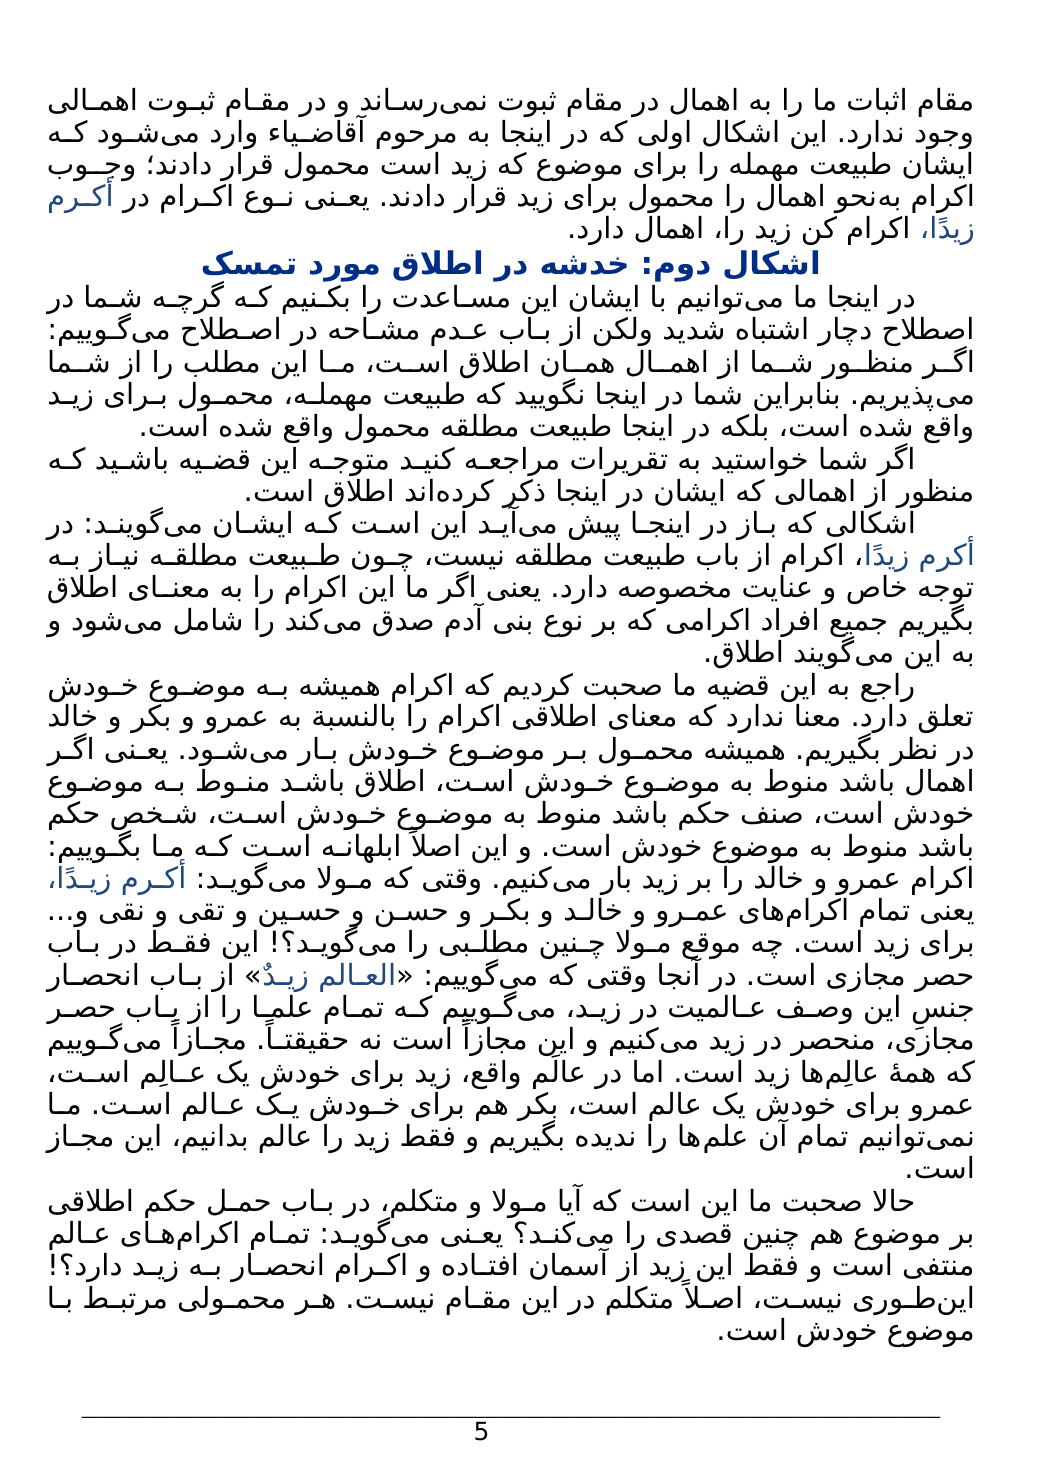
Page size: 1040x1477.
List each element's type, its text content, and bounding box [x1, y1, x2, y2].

subtitle اشکال دوم: خدشه در اطلاق مورد تمسک [47, 246, 975, 282]
text در اینجا ما می‌توانیم با ایشان این مساعدت را بکنیم که گرچه شما در اصطلاح دچار اشتباه شدید ولکن از باب عدم مشاحه در اصطلاح می‌گوییم: اگر منظور شما از اهمال همان اطلاق است، ما این مطلب را از شما می‌پذیریم. بنابراین شما در اینجا نگویید که طبیعت مهمله، محمول برای زید واقع شده است، بلکه در اینجا طبیعت مطلقه محمول واقع شده است. [47, 282, 975, 443]
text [47, 84, 975, 246]
text اشکالی که باز در اینجا پیش می‌آید این است که ایشان می‌گویند: در أکرم زیدًا، اکرام از باب طبیعت مطلقه نیست، چون طبیعت مطلقه نیاز به توجه خاص و عنایت مخصوصه دارد. یعنی اگر ما این اکرام را به معنای اطلاق بگیریم جمیع افراد اکرامی که بر نوع بنی آدم صدق می‌کند را شامل می‌شود و به این می‌گویند اطلاق. [47, 508, 975, 669]
text اگر شما خواستید به تقریرات مراجعه کنید متوجه این قضیه باشید که منظور از اهمالی که ایشان در اینجا ذکر کرده‌اند اطلاق است. [47, 443, 975, 508]
text حالا صحبت ما این است که آیا مولا و متکلم، در باب حمل حکم اطلاقی بر موضوع هم چنین قصدی را می‌کند؟ یعنی می‌گوید: تمام اکرام‌های عالم منتفی است و فقط این زید از آسمان افتاده و اکرام انحصار به زید دارد؟! این‌طوری نیست، اصلاً متکلم در این مقام نیست. هر محمولی مرتبط با موضوع خودش است. [47, 1186, 975, 1347]
text راجع به این قضیه ما صحبت کردیم که اکرام همیشه به موضوع خودش تعلق دارد. معنا ندارد که معنای اطلاقی اکرام را بالنسبة به عمرو و بکر و خالد در نظر بگیریم. همیشه محمول بر موضوع خودش بار می‌شود. یعنی اگر اهمال باشد منوط به موضوع خودش است، اطلاق باشد منوط به موضوع خودش است، صنف حکم باشد منوط به موضوع خودش است، شخص حکم باشد منوط به موضوع خودش است. و این اصلاً ابلهانه است که ما بگوییم: اکرام عمرو و خالد را بر زید بار می‌کنیم. وقتی که مولا می‌گوید: أکرم زیدًا، یعنی تمام اکرام‌های عمرو و خالد و بکر و حسن و حسین و تقی و نقی و... برای زید است. چه موقع مولا چنین مطلبی را می‌گوید؟! این فقط در باب حصر مجازی است. در آنجا وقتی که می‌گوییم: «العالم زیدٌ» از باب انحصار جنسِ این وصف عالمیت در زید، می‌گوییم که تمام علما را از باب حصر مجازی، منحصر در زید می‌کنیم و این مجازاً است نه حقیقتاً. مجازاً می‌گوییم که همۀ عالِم‌ها زید است. اما در عالَم واقع، زید برای خودش یک عالِم است، عمرو برای خودش یک عالم است، بکر هم برای خودش یک عالم است. ما نمی‌توانیم تمام آن علم‌ها را ندیده بگیریم و فقط زید را عالم بدانیم، این مجاز است. [47, 669, 975, 1186]
